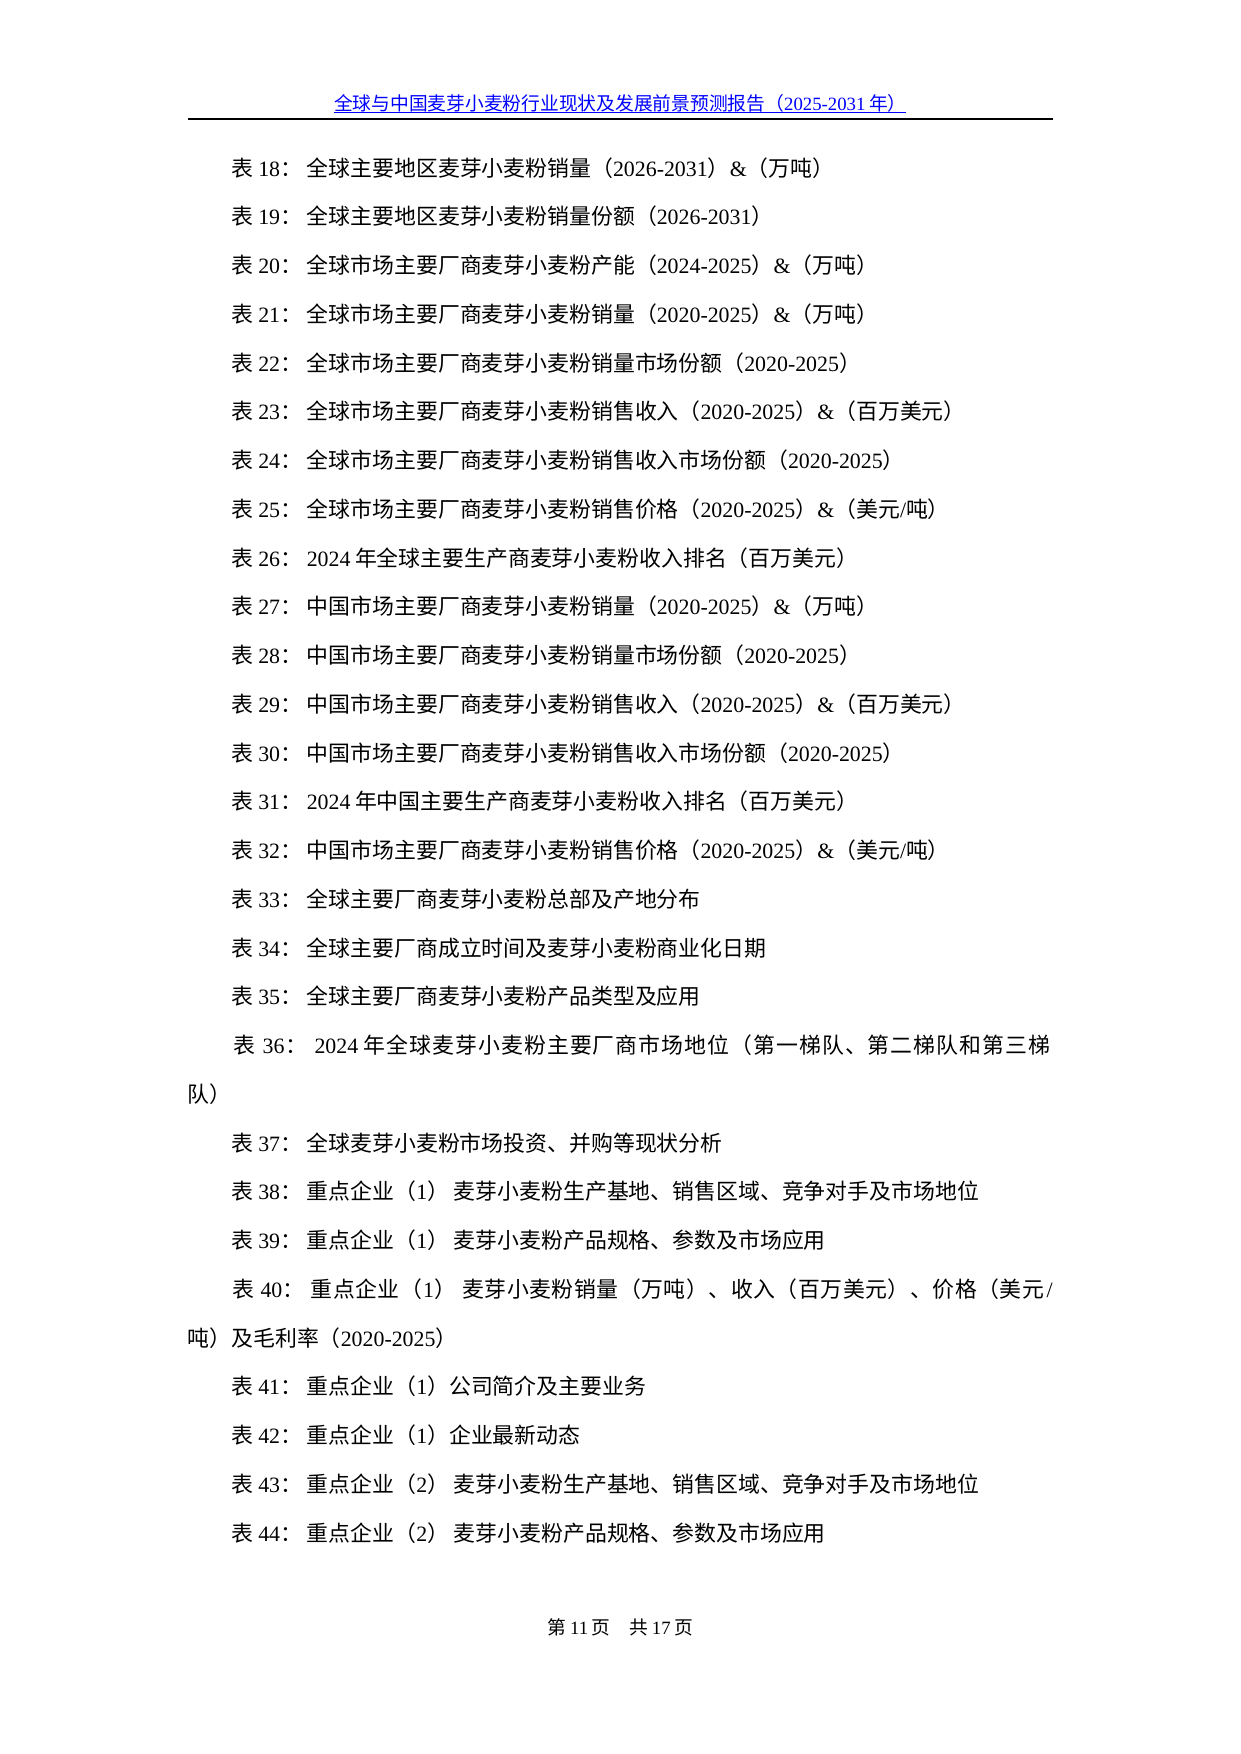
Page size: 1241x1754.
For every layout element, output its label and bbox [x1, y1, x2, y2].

text [187, 150, 1053, 1548]
